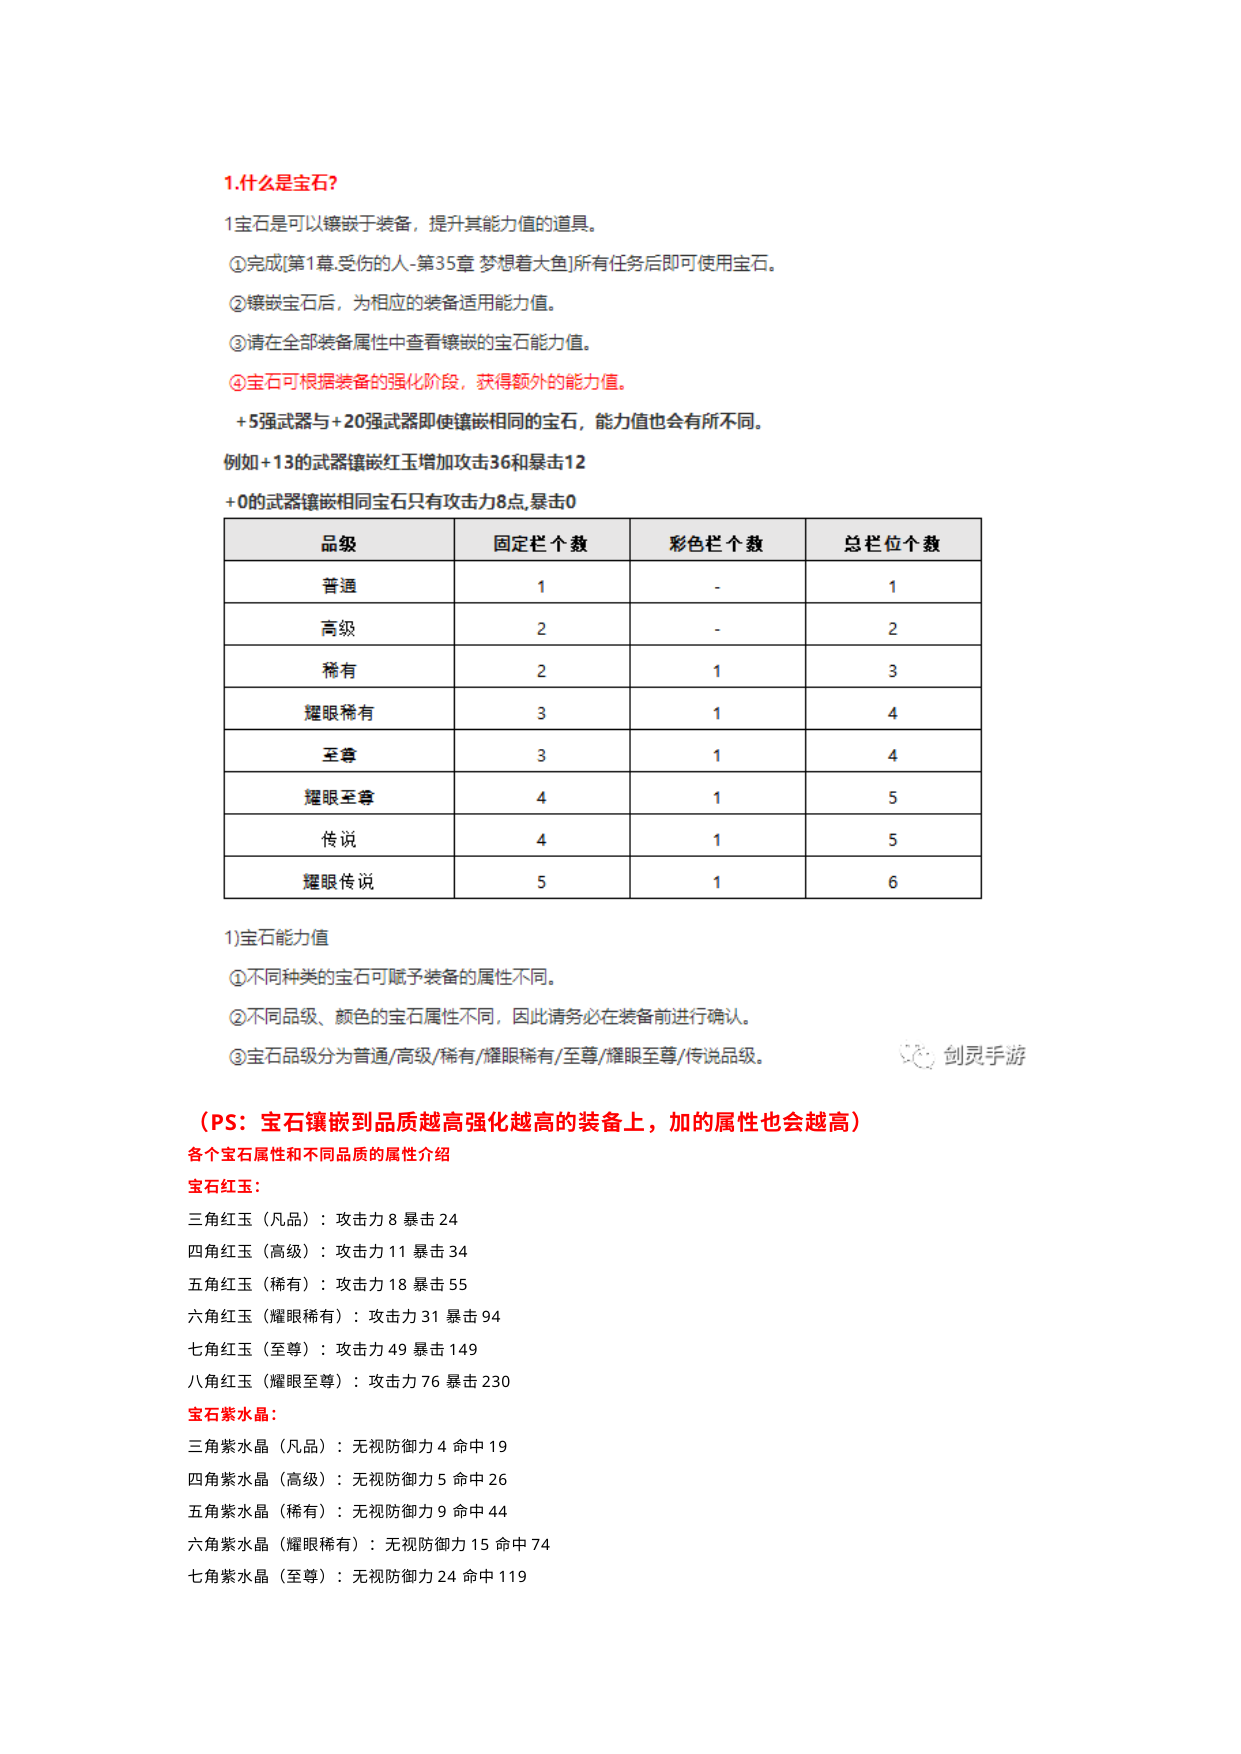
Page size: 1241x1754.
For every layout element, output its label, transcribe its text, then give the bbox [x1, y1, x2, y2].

text 三角紫水晶（凡品）：无视防御力4 命中19 [187, 1429, 1053, 1462]
text 六角紫水晶（耀眼稀有）：无视防御力15 命中74 [187, 1527, 1053, 1559]
picture [187, 162, 1053, 1094]
text 各个宝石属性和不同品质的属性介绍 [187, 1137, 1053, 1169]
text 七角紫水晶（至尊）：无视防御力24 命中119 [187, 1559, 1053, 1592]
text 七角红玉（至尊）：攻击力49 暴击149 [187, 1332, 1053, 1364]
text 宝石红玉： [187, 1169, 1053, 1202]
text 三角红玉（凡品）：攻击力8 暴击24 [187, 1202, 1053, 1234]
text 五角红玉（稀有）：攻击力18 暴击55 [187, 1267, 1053, 1299]
text （PS：宝石镶嵌到品质越高强化越高的装备上，加的属性也会越高） [187, 1104, 1053, 1137]
text 四角红玉（高级）：攻击力11 暴击34 [187, 1234, 1053, 1267]
text 四角紫水晶（高级）：无视防御力5 命中26 [187, 1462, 1053, 1494]
text 宝石紫水晶： [187, 1397, 1053, 1429]
text 五角紫水晶（稀有）：无视防御力9 命中44 [187, 1494, 1053, 1527]
text 六角红玉（耀眼稀有）：攻击力31 暴击94 [187, 1299, 1053, 1332]
text 八角红玉（耀眼至尊）：攻击力76 暴击230 [187, 1364, 1053, 1397]
